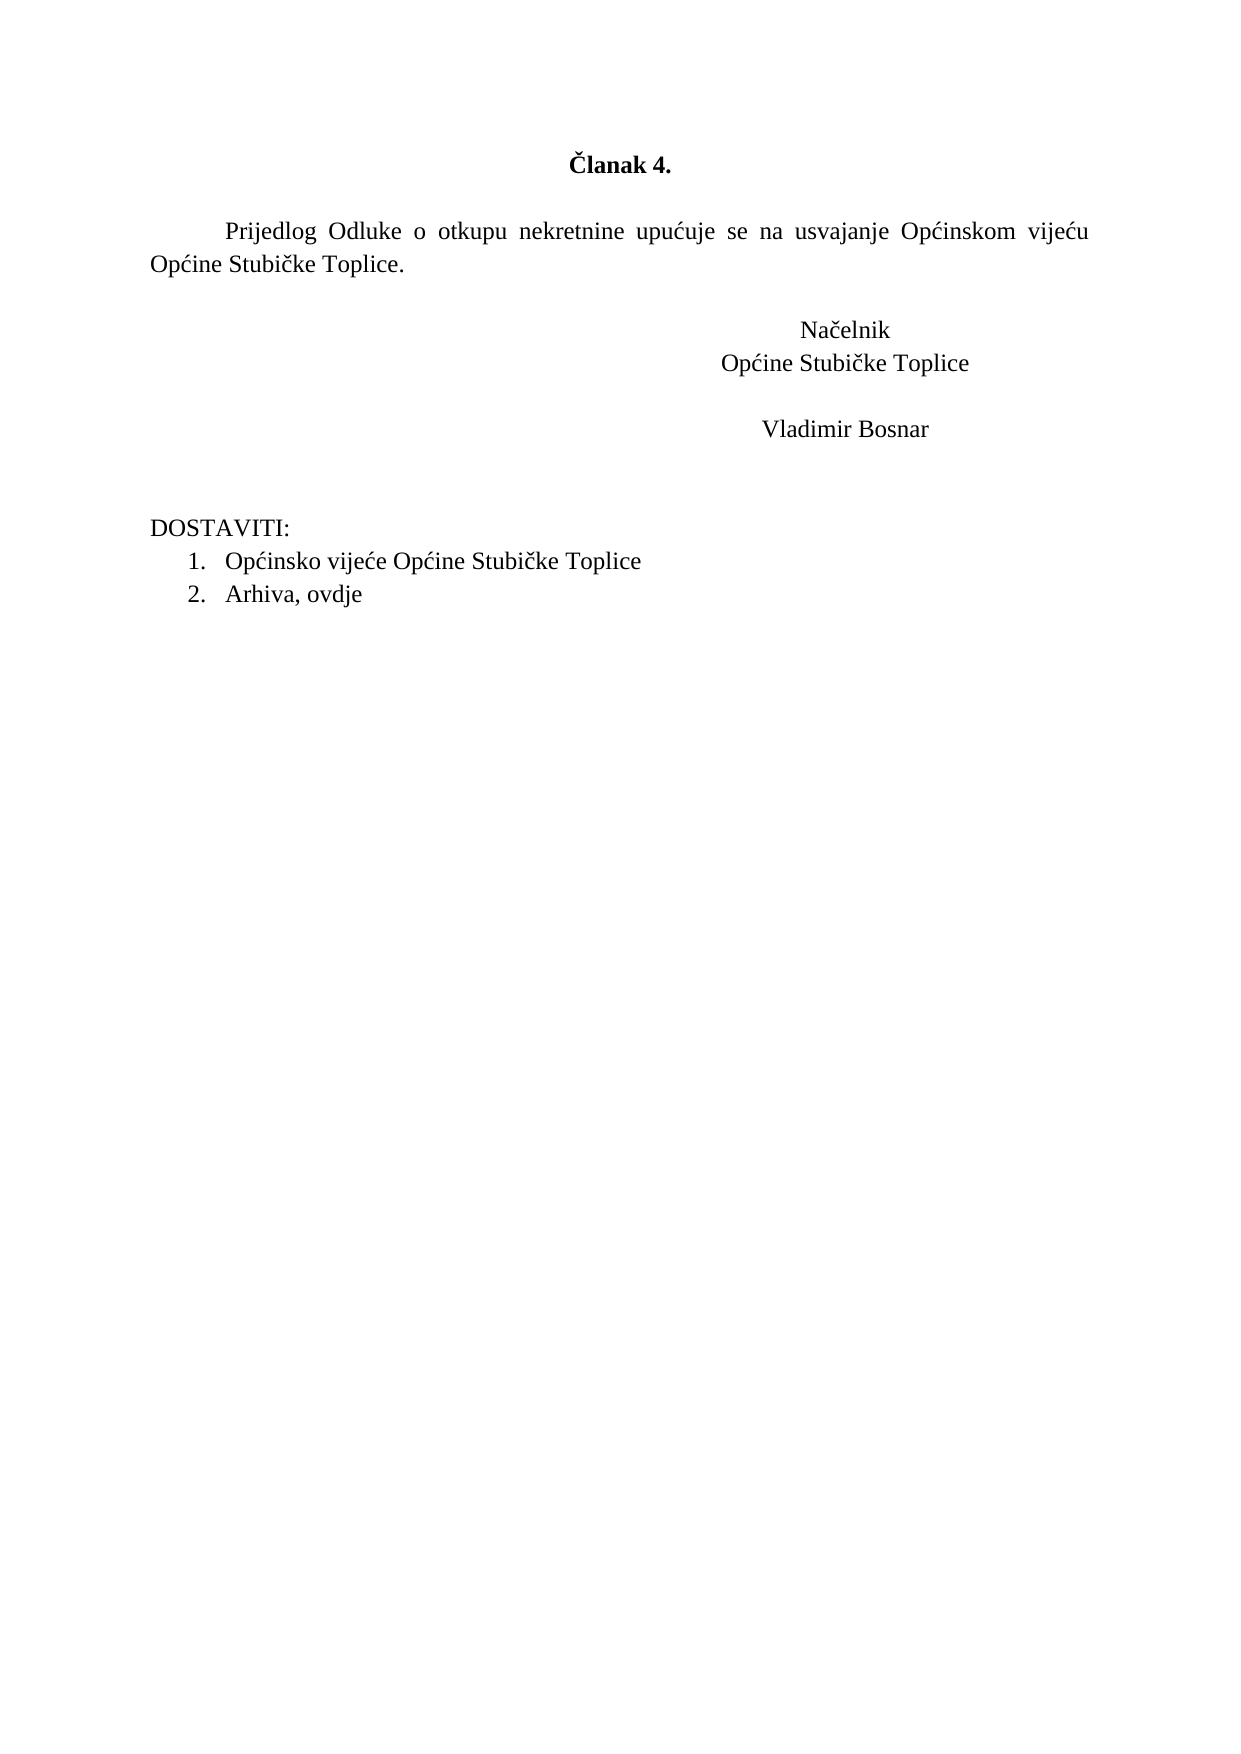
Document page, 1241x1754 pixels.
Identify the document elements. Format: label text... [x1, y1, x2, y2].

text Općine Stubičke Toplice [600, 348, 1090, 377]
list Arhiva, ovdje [187, 579, 1090, 608]
text Prijedlog Odluke o otkupu nekretnine upućuje se na usvajanje Općinskom vijeću Općine Stubičke Toplice. [150, 216, 1090, 278]
text DOSTAVITI: [150, 513, 1090, 542]
text Načelnik [600, 315, 1090, 344]
text Članak 4. [150, 150, 1090, 179]
text Vladimir Bosnar [600, 414, 1090, 443]
list Općinsko vijeće Općine Stubičke Toplice [187, 546, 1090, 575]
